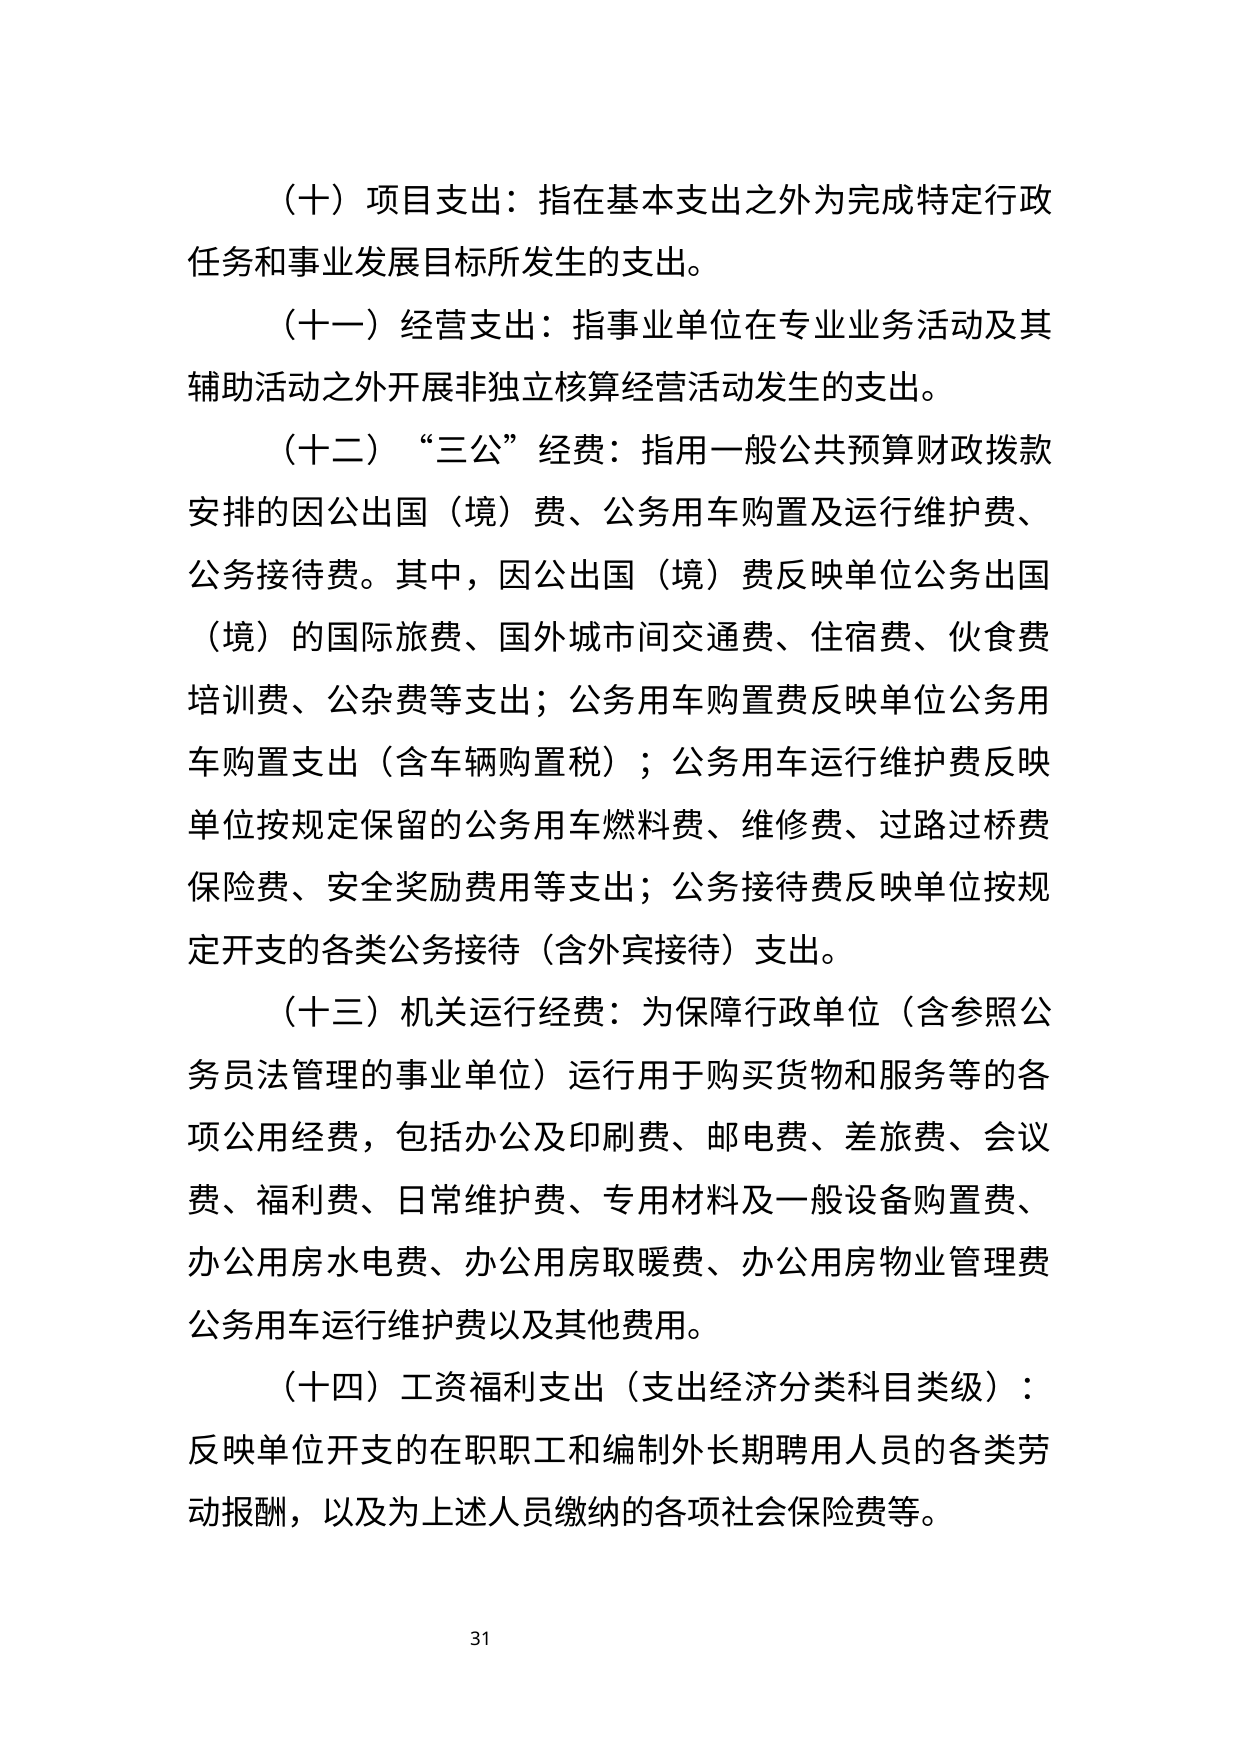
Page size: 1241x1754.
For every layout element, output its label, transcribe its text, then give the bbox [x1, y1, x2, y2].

text （十一）经营支出：指事业单位在专业业务活动及其辅助活动之外开展非独立核算经营活动发生的支出。 [187, 287, 1053, 412]
text （十二）“三公”经费：指用一般公共预算财政拨款安排的因公出国（境）费、公务用车购置及运行维护费、公务接待费。其中，因公出国（境）费反映单位公务出国（境）的国际旅费、国外城市间交通费、住宿费、伙食费、培训费、公杂费等支出；公务用车购置费反映单位公务用车购置支出（含车辆购置税）；公务用车运行维护费反映单位按规定保留的公务用车燃料费、维修费、过路过桥费、保险费、安全奖励费用等支出；公务接待费反映单位按规定开支的各类公务接待（含外宾接待）支出。 [187, 412, 1053, 974]
text （十四）工资福利支出（支出经济分类科目类级）：反映单位开支的在职职工和编制外长期聘用人员的各类劳动报酬，以及为上述人员缴纳的各项社会保险费等。 [187, 1349, 1053, 1537]
text （十）项目支出：指在基本支出之外为完成特定行政任务和事业发展目标所发生的支出。 [187, 162, 1053, 287]
text （十三）机关运行经费：为保障行政单位（含参照公务员法管理的事业单位）运行用于购买货物和服务等的各项公用经费，包括办公及印刷费、邮电费、差旅费、会议费、福利费、日常维护费、专用材料及一般设备购置费、办公用房水电费、办公用房取暖费、办公用房物业管理费、公务用车运行维护费以及其他费用。 [187, 974, 1053, 1349]
